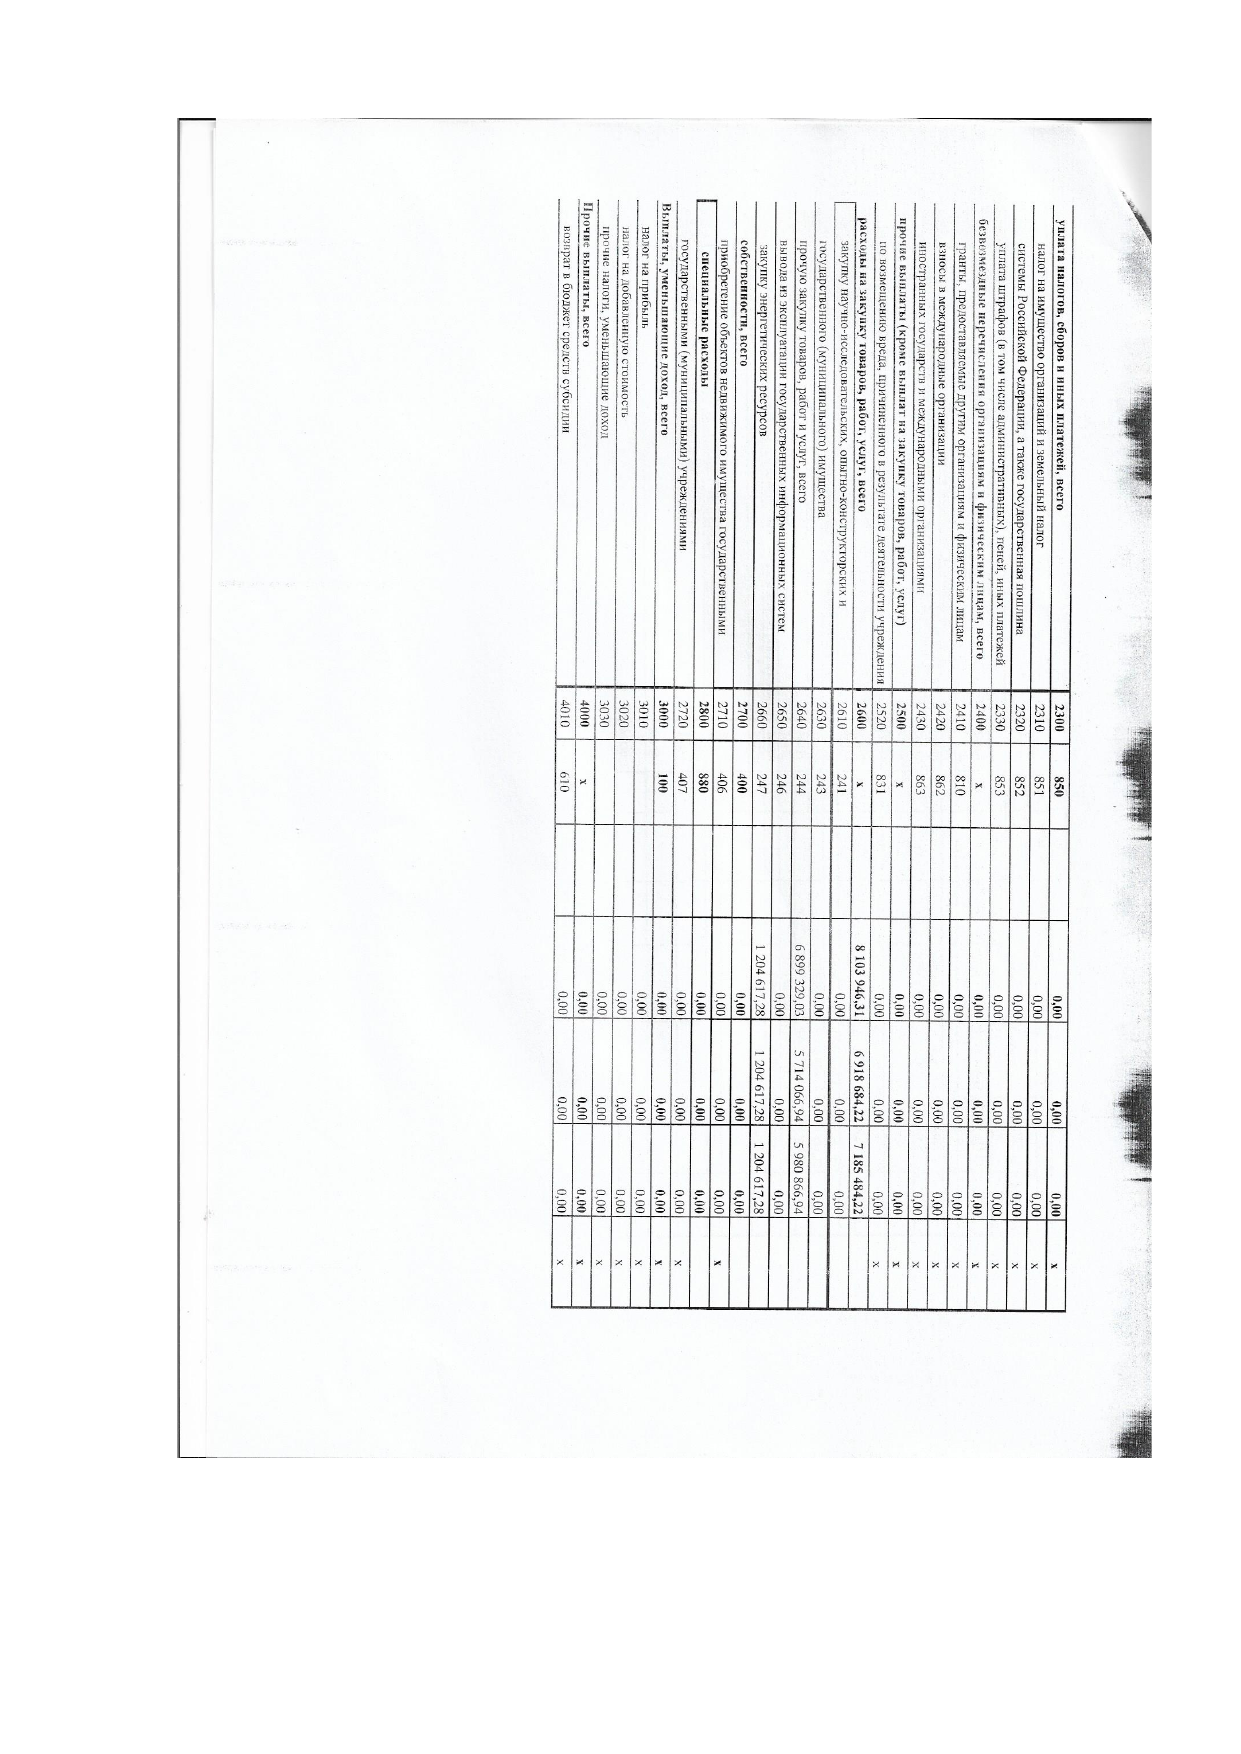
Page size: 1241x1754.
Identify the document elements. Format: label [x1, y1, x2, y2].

picture [177, 118, 1152, 1458]
